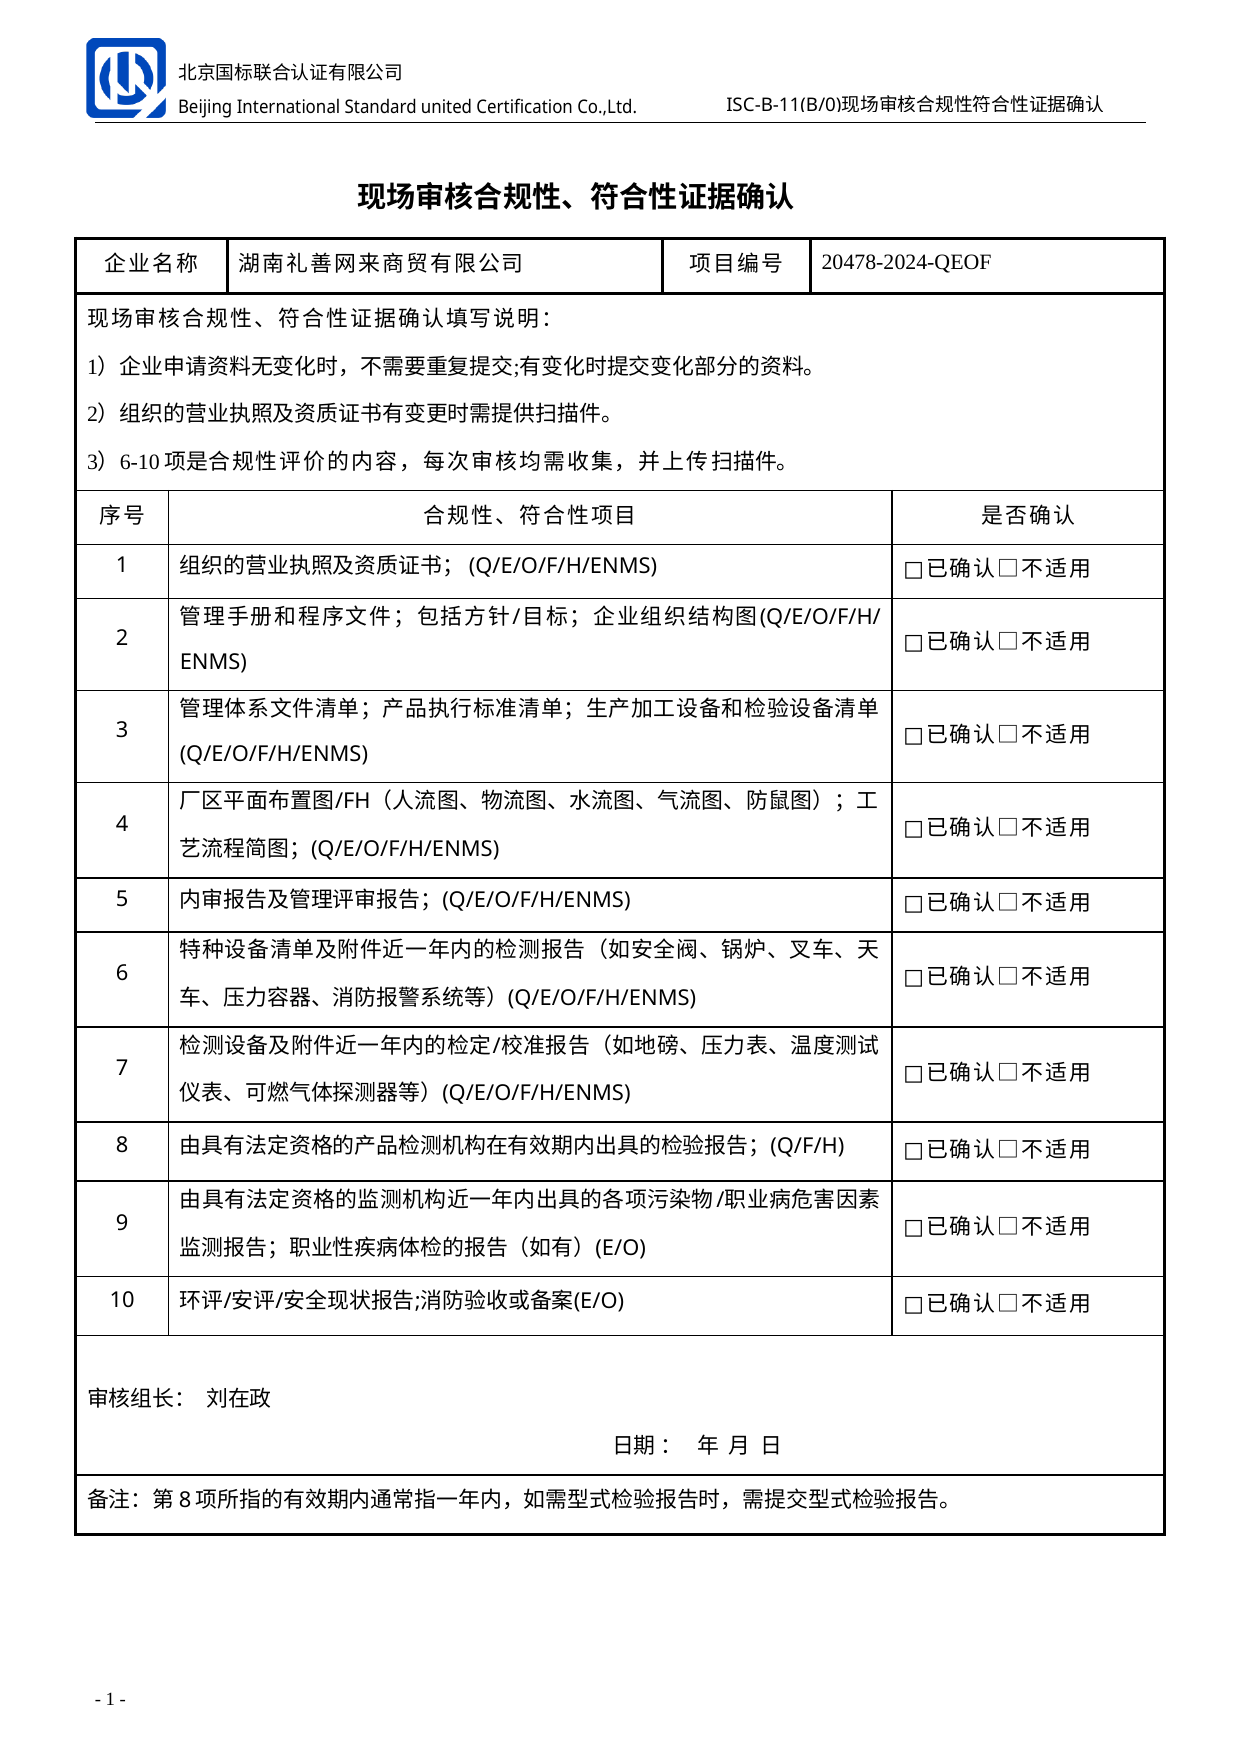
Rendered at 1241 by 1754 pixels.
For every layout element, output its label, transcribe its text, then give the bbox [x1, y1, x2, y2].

table_cell □已确认□不适用 [893, 783, 1163, 877]
table_cell □已确认□不适用 [893, 599, 1163, 690]
table_cell 检测设备及附件近一年内的检定/校准报告（如地磅、压力表、温度测试仪表、可燃气体探测器等）(Q/E/O/F/H/ENMS) [169, 1028, 891, 1121]
table_cell 10 [77, 1277, 168, 1334]
table_cell □已确认□不适用 [893, 1277, 1163, 1334]
table_cell □已确认□不适用 [893, 545, 1163, 597]
table_cell □已确认□不适用 [893, 1028, 1163, 1121]
table_cell □已确认□不适用 [893, 691, 1163, 782]
text 现场审核合规性、符合性证据确认 [94, 173, 1146, 216]
table_cell □已确认□不适用 [893, 879, 1163, 931]
table_cell 现场审核合规性、符合性证据确认填写说明： 1）企业申请资料无变化时，不需要重复提交;有变化时提交变化部分的资料。 2）组织的营业执照及资质证书有变更时需提供扫描件。 3）6-10项是合规性评价的内容，每次审核均需收集，并上传扫描件。 [77, 295, 1163, 490]
table_cell 内审报告及管理评审报告；(Q/E/O/F/H/ENMS) [169, 879, 891, 931]
table_cell 特种设备清单及附件近一年内的检测报告（如安全阀、锅炉、叉车、天车、压力容器、消防报警系统等）(Q/E/O/F/H/ENMS) [169, 933, 891, 1026]
table_cell 1 [77, 545, 168, 597]
table_cell 由具有法定资格的监测机构近一年内出具的各项污染物/职业病危害因素监测报告；职业性疾病体检的报告（如有）(E/O) [169, 1182, 891, 1276]
table_header 项目编号 [664, 240, 809, 292]
picture [86, 38, 166, 118]
table_cell 5 [77, 879, 168, 931]
table_cell 序号 [77, 491, 168, 543]
table_cell 管理手册和程序文件；包括方针/目标；企业组织结构图(Q/E/O/F/H/ENMS) [169, 599, 891, 690]
table_cell 由具有法定资格的产品检测机构在有效期内出具的检验报告；(Q/F/H) [169, 1123, 891, 1180]
table_header 20478-2024-QEOF [812, 240, 1163, 292]
table_cell 是否确认 [893, 491, 1163, 543]
table_cell 环评/安评/安全现状报告;消防验收或备案(E/O) [169, 1277, 891, 1334]
table_cell □已确认□不适用 [893, 1123, 1163, 1180]
table_header 企业名称 [77, 240, 226, 292]
table_cell 合规性、符合性项目 [169, 491, 891, 543]
table_cell 2 [77, 599, 168, 690]
table_cell 组织的营业执照及资质证书； (Q/E/O/F/H/ENMS) [169, 545, 891, 597]
table_cell 7 [77, 1028, 168, 1121]
table_cell 4 [77, 783, 168, 877]
table_cell 审核组长： 刘在政 日期 ： 年 月 日 [77, 1336, 1163, 1474]
table_cell 备注：第8项所指的有效期内通常指一年内，如需型式检验报告时，需提交型式检验报告。 [77, 1476, 1163, 1533]
table_cell □已确认□不适用 [893, 933, 1163, 1026]
table_cell 9 [77, 1182, 168, 1276]
table_cell 6 [77, 933, 168, 1026]
table_cell 管理体系文件清单；产品执行标准清单；生产加工设备和检验设备清单(Q/E/O/F/H/ENMS) [169, 691, 891, 782]
table_header 湖南礼善网来商贸有限公司 [229, 240, 661, 292]
table_cell 3 [77, 691, 168, 782]
table_cell □已确认□不适用 [893, 1182, 1163, 1276]
table_cell 8 [77, 1123, 168, 1180]
table_cell 厂区平面布置图/FH（人流图、物流图、水流图、气流图、防鼠图）；工艺流程简图；(Q/E/O/F/H/ENMS) [169, 783, 891, 877]
